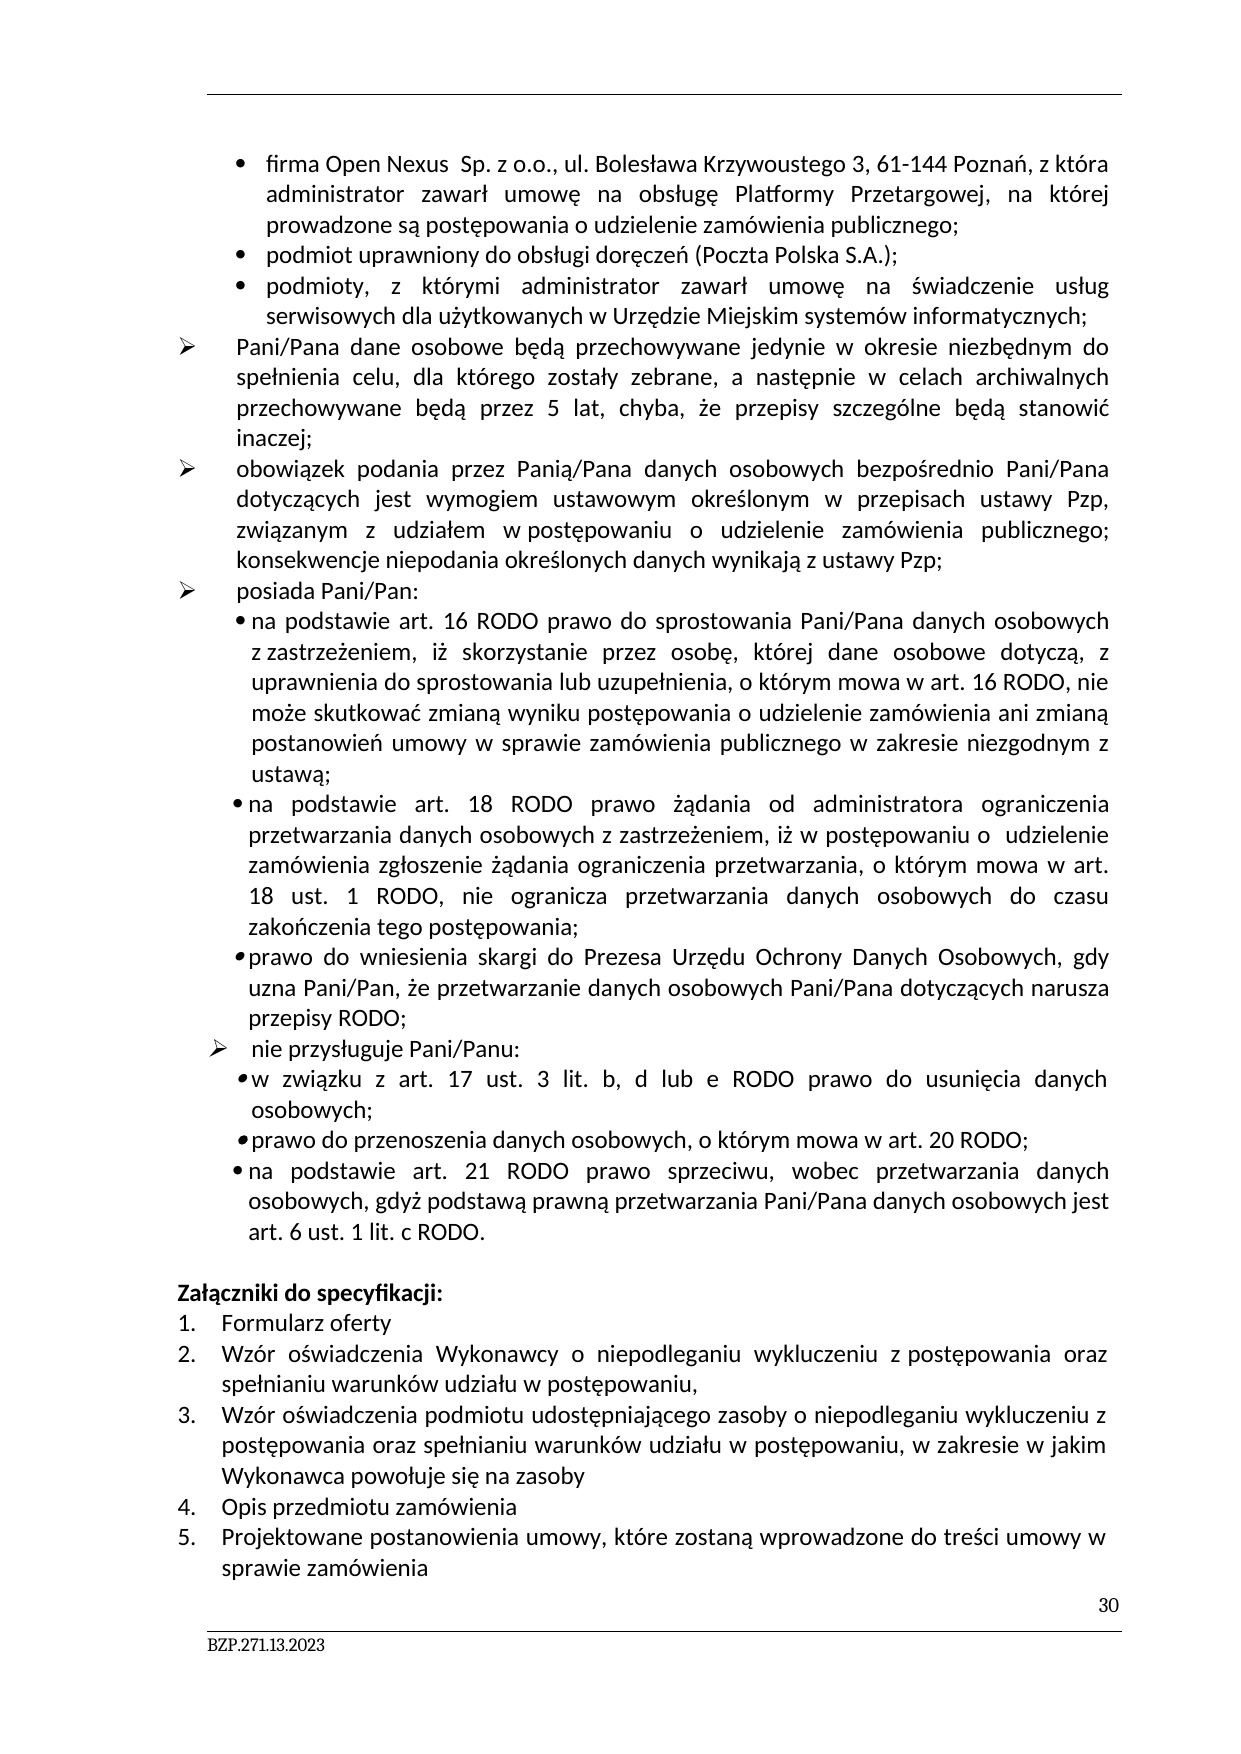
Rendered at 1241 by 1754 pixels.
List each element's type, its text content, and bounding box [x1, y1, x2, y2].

list Projektowane postanowienia umowy, które zostaną wprowadzone do treści umowy w sprawie zamówienia [177, 1521, 1107, 1582]
list firma Open Nexus Sp. z o.o., ul. Bolesława Krzywoustego 3, 61-144 Poznań, z która administrator zawarł umowę na obsługę Platformy Przetargowej, na której prowadzone są postępowania o udzielenie zamówienia publicznego; [236, 148, 1110, 239]
list na podstawie art. 21 RODO prawo sprzeciwu, wobec przetwarzania danych osobowych, gdyż podstawą prawną przetwarzania Pani/Pana danych osobowych jest art. 6 ust. 1 lit. c RODO. [233, 1155, 1110, 1246]
list Wzór oświadczenia podmiotu udostępniającego zasoby o niepodleganiu wykluczeniu z postępowania oraz spełnianiu warunków udziału w postępowaniu, w zakresie w jakim Wykonawca powołuje się na zasoby [177, 1399, 1107, 1491]
list Pani/Pana dane osobowe będą przechowywane jedynie w okresie niezbędnym do spełnienia celu, dla którego zostały zebrane, a następnie w celach archiwalnych przechowywane będą przez 5 lat, chyba, że przepisy szczególne będą stanowić inaczej; [177, 331, 1110, 453]
list posiada Pani/Pan: [177, 575, 1110, 606]
list na podstawie art. 18 RODO prawo żądania od administratora ograniczenia przetwarzania danych osobowych z zastrzeżeniem, iż w postępowaniu o udzielenie zamówienia zgłoszenie żądania ograniczenia przetwarzania, o którym mowa w art. 18 ust. 1 RODO, nie ogranicza przetwarzania danych osobowych do czasu zakończenia tego postępowania; [233, 789, 1110, 941]
list nie przysługuje Pani/Panu: [207, 1033, 1110, 1063]
list Opis przedmiotu zamówienia [177, 1491, 1107, 1521]
list Wzór oświadczenia Wykonawcy o niepodleganiu wykluczeniu z postępowania oraz spełnianiu warunków udziału w postępowaniu, [177, 1338, 1107, 1399]
list prawo do przenoszenia danych osobowych, o którym mowa w art. 20 RODO; [236, 1124, 1110, 1155]
list obowiązek podania przez Panią/Pana danych osobowych bezpośrednio Pani/Pana dotyczących jest wymogiem ustawowym określonym w przepisach ustawy Pzp, związanym z udziałem w postępowaniu o udzielenie zamówienia publicznego; konsekwencje niepodania określonych danych wynikają z ustawy Pzp; [177, 453, 1110, 575]
list podmiot uprawniony do obsługi doręczeń (Poczta Polska S.A.); [236, 239, 1110, 270]
text Załączniki do specyfikacji: [177, 1277, 1107, 1307]
list w związku z art. 17 ust. 3 lit. b, d lub e RODO prawo do usunięcia danych osobowych; [236, 1063, 1110, 1124]
list prawo do wniesienia skargi do Prezesa Urzędu Ochrony Danych Osobowych, gdy uzna Pani/Pan, że przetwarzanie danych osobowych Pani/Pana dotyczących narusza przepisy RODO; [233, 941, 1110, 1033]
list Formularz oferty [177, 1307, 1107, 1338]
list na podstawie art. 16 RODO prawo do sprostowania Pani/Pana danych osobowych z zastrzeżeniem, iż skorzystanie przez osobę, której dane osobowe dotyczą, z uprawnienia do sprostowania lub uzupełnienia, o którym mowa w art. 16 RODO, nie może skutkować zmianą wyniku postępowania o udzielenie zamówienia ani zmianą postanowień umowy w sprawie zamówienia publicznego w zakresie niezgodnym z ustawą; [236, 606, 1110, 789]
list podmioty, z którymi administrator zawarł umowę na świadczenie usług serwisowych dla użytkowanych w Urzędzie Miejskim systemów informatycznych; [236, 270, 1110, 331]
